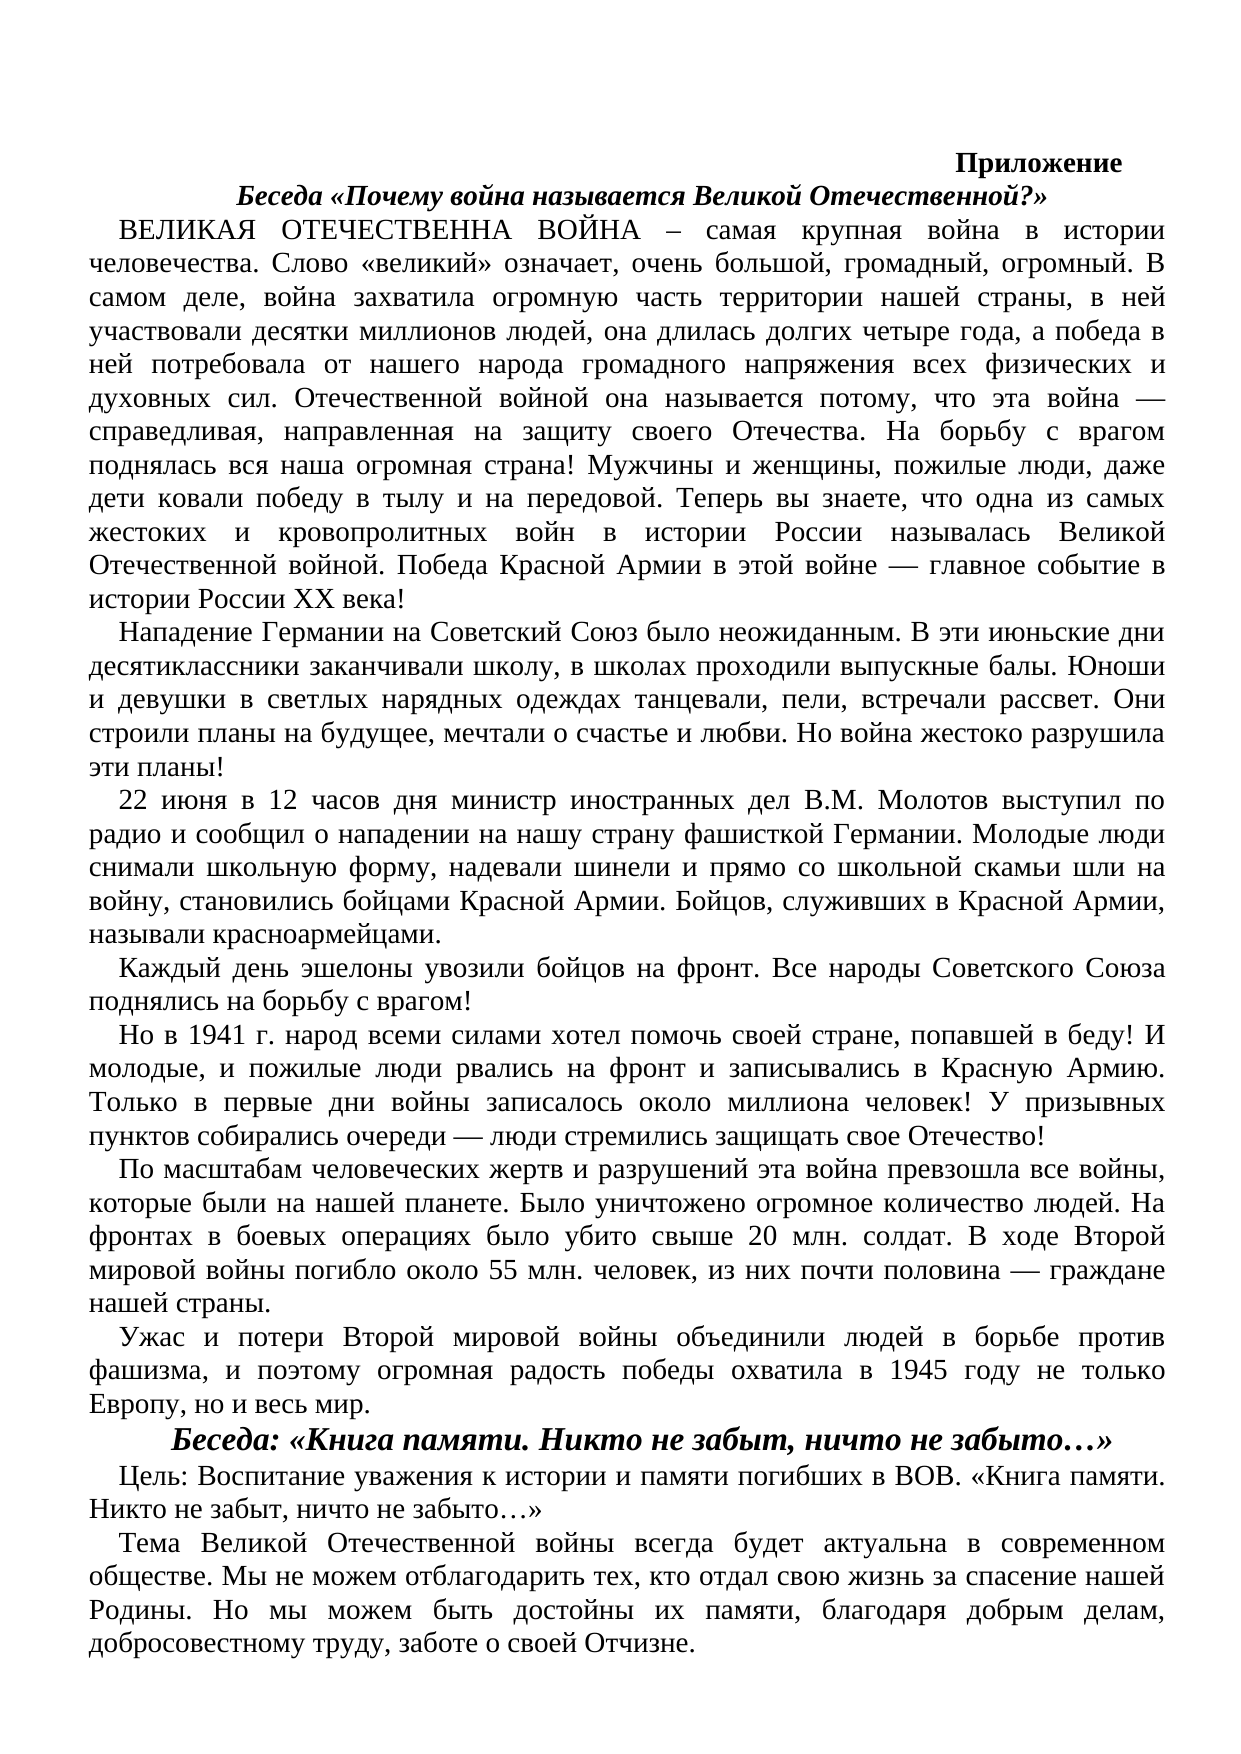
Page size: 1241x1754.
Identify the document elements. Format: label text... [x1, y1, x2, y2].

text Каждый день эшелоны увозили бойцов на фронт. Все народы Советского Союза поднялись на борьбу с врагом! [89, 950, 1167, 1017]
text Беседа: «Книга памяти. Никто не забыт, ничто не забыто…» [89, 1419, 1167, 1458]
text Ужас и потери Второй мировой войны объединили людей в борьбе против фашизма, и поэтому огромная радость победы охватила в 1945 году не только Европу, но и весь мир. [89, 1319, 1167, 1419]
text 22 июня в 12 часов дня министр иностранных дел В.М. Молотов выступил по радио и сообщил о нападении на нашу страну фашисткой Германии. Молодые люди снимали школьную форму, надевали шинели и прямо со школьной скамьи шли на войну, становились бойцами Красной Армии. Бойцов, служивших в Красной Армии, называли красноармейцами. [89, 782, 1167, 950]
text ВЕЛИКАЯ ОТЕЧЕСТВЕННА ВОЙНА – самая крупная война в истории человечества. Слово «великий» означает, очень большой, громадный, огромный. В самом деле, война захватила огромную часть территории нашей страны, в ней участвовали десятки миллионов людей, она длилась долгих четыре года, а победа в ней потребовала от нашего народа громадного напряжения всех физических и духовных сил. Отечественной войной она называется потому, что эта война — справедливая, направленная на защиту своего Отечества. На борьбу с врагом поднялась вся наша огромная страна! Мужчины и женщины, пожилые люди, даже дети ковали победу в тылу и на передовой. Теперь вы знаете, что одна из самых жестоких и кровопролитных войн в истории России называлась Великой Отечественной войной. Победа Красной Армии в этой войне — главное событие в истории России XX века! [89, 212, 1167, 614]
text Нападение Германии на Советский Союз было неожиданным. В эти июньские дни десятиклассники заканчивали школу, в школах проходили выпускные балы. Юноши и девушки в светлых нарядных одеждах танцевали, пели, встречали рассвет. Они строили планы на будущее, мечтали о счастье и любви. Но война жестоко разрушила эти планы! [89, 614, 1167, 782]
text Но в 1941 г. народ всеми силами хотел помочь своей стране, попавшей в беду! И молодые, и пожилые люди рвались на фронт и записывались в Красную Армию. Только в первые дни войны записалось около миллиона человек! У призывных пунктов собирались очереди — люди стремились защищать свое Отечество! [89, 1017, 1167, 1151]
text Тема Великой Отечественной войны всегда будет актуальна в современном обществе. Мы не можем отблагодарить тех, кто отдал свою жизнь за спасение нашей Родины. Но мы можем быть достойны их памяти, благодаря добрым делам, добросовестному труду, заботе о своей Отчизне. [89, 1525, 1167, 1659]
text Цель: Воспитание уважения к истории и памяти погибших в ВОВ. «Книга памяти. Никто не забыт, ничто не забыто…» [89, 1458, 1167, 1525]
text По масштабам человеческих жертв и разрушений эта война превзошла все войны, которые были на нашей планете. Было уничтожено огромное количество людей. На фронтах в боевых операциях было убито свыше 20 млн. солдат. В ходе Второй мировой войны погибло около 55 млн. человек, из них почти половина — граждане нашей страны. [89, 1151, 1167, 1319]
text Приложение [89, 145, 1122, 178]
text Беседа «Почему война называется Великой Отечественной?» [89, 178, 1167, 212]
